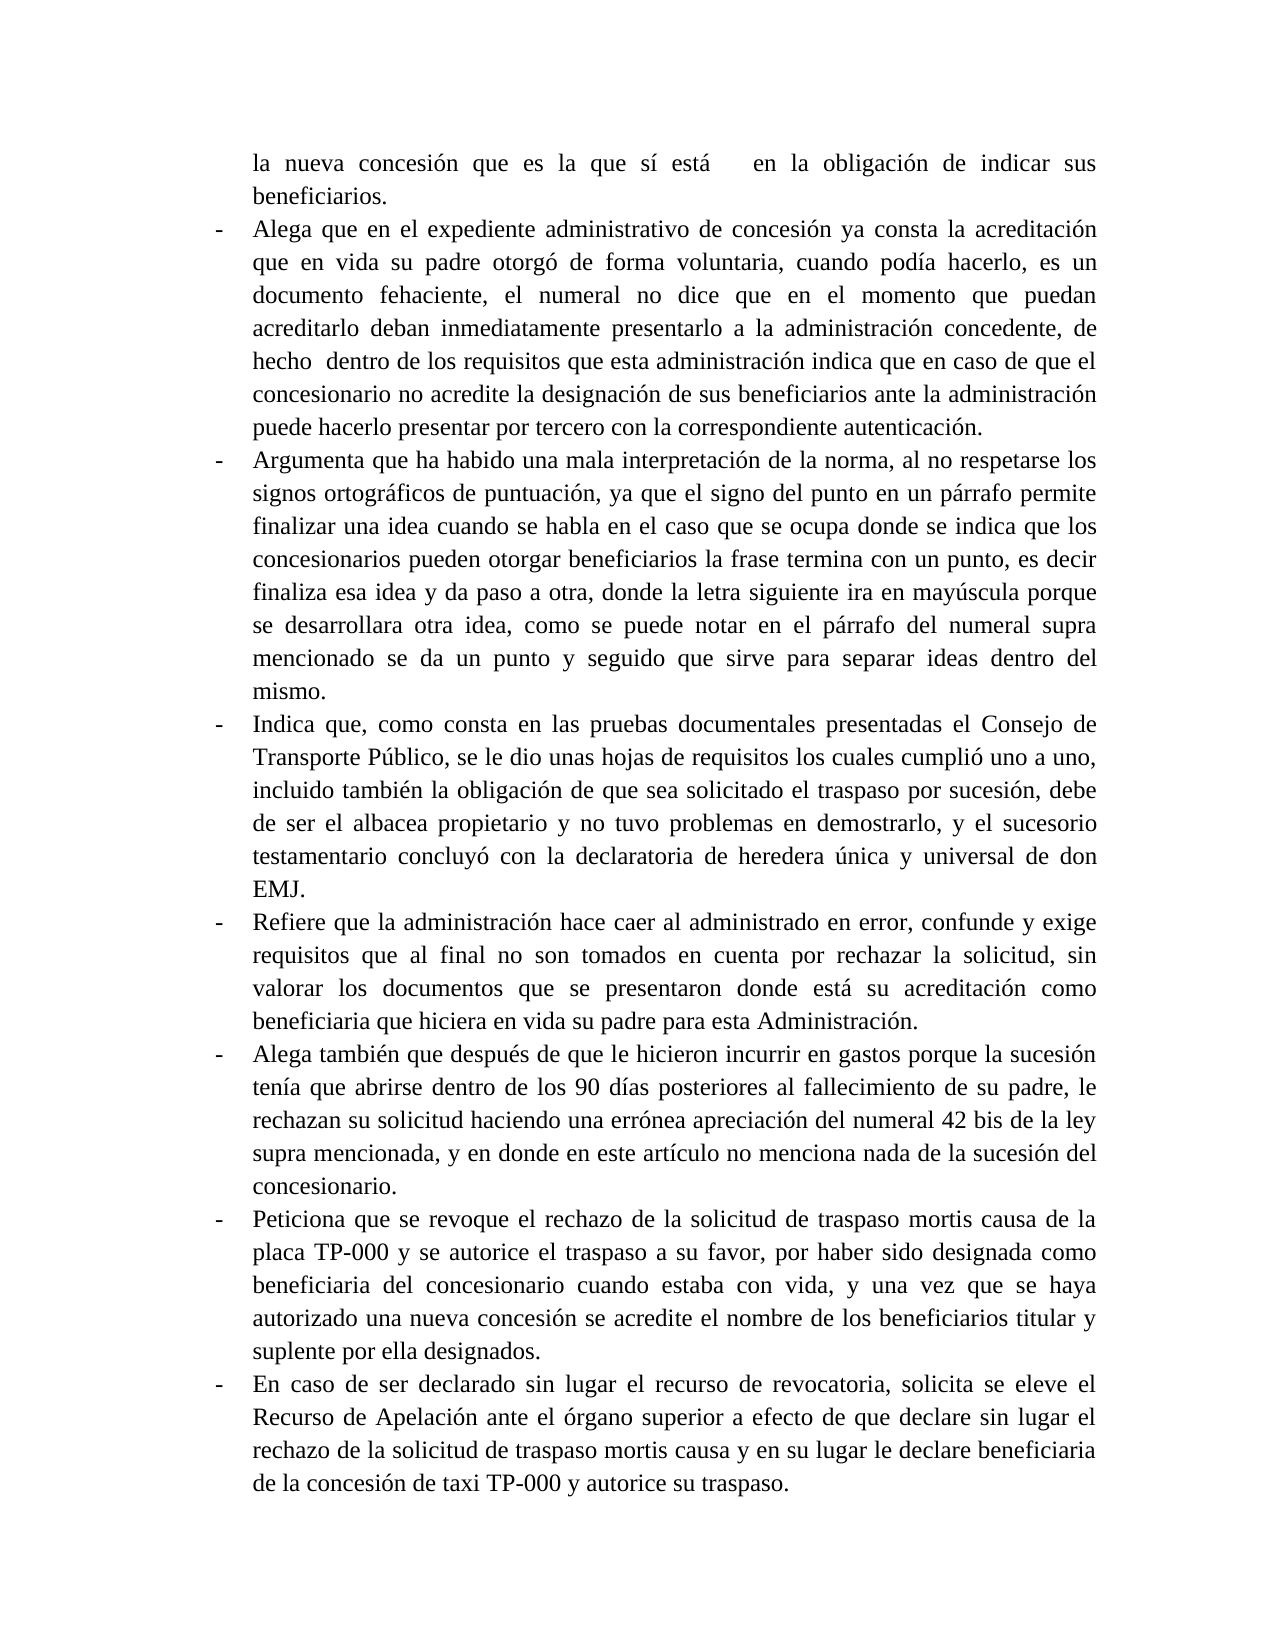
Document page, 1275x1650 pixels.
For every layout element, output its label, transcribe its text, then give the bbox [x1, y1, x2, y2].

list Alega también que después de que le hicieron incurrir en gastos porque la sucesión tenía que abrirse dentro de los 90 días posteriores al fallecimiento de su padre, le rechazan su solicitud haciendo una errónea apreciación del numeral 42 bis de la ley supra mencionada, y en donde en este artículo no menciona nada de la sucesión del concesionario. [215, 1039, 1098, 1200]
list Alega que en el expediente administrativo de concesión ya consta la acreditación que en vida su padre otorgó de forma voluntaria, cuando podía hacerlo, es un documento fehaciente, el numeral no dice que en el momento que puedan acreditarlo deban inmediatamente presentarlo a la administración concedente, de hecho dentro de los requisitos que esta administración indica que en caso de que el concesionario no acredite la designación de sus beneficiarios ante la administración puede hacerlo presentar por tercero con la correspondiente autenticación. [215, 214, 1098, 441]
list Refiere que la administración hace caer al administrado en error, confunde y exige requisitos que al final no son tomados en cuenta por rechazar la solicitud, sin valorar los documentos que se presentaron donde está su acreditación como beneficiaria que hiciera en vida su padre para esta Administración. [215, 907, 1098, 1035]
list Indica que, como consta en las pruebas documentales presentadas el Consejo de Transporte Público, se le dio unas hojas de requisitos los cuales cumplió uno a uno, incluido también la obligación de que sea solicitado el traspaso por sucesión, debe de ser el albacea propietario y no tuvo problemas en demostrarlo, y el sucesorio testamentario concluyó con la declaratoria de heredera única y universal de don EMJ. [215, 709, 1098, 903]
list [215, 148, 1098, 209]
list Argumenta que ha habido una mala interpretación de la norma, al no respetarse los signos ortográficos de puntuación, ya que el signo del punto en un párrafo permite finalizar una idea cuando se habla en el caso que se ocupa donde se indica que los concesionarios pueden otorgar beneficiarios la frase termina con un punto, es decir finaliza esa idea y da paso a otra, donde la letra siguiente ira en mayúscula porque se desarrollara otra idea, como se puede notar en el párrafo del numeral supra mencionado se da un punto y seguido que sirve para separar ideas dentro del mismo. [215, 445, 1098, 705]
list En caso de ser declarado sin lugar el recurso de revocatoria, solicita se eleve el Recurso de Apelación ante el órgano superior a efecto de que declare sin lugar el rechazo de la solicitud de traspaso mortis causa y en su lugar le declare beneficiaria de la concesión de taxi TP-000 y autorice su traspaso. [215, 1369, 1098, 1497]
list Peticiona que se revoque el rechazo de la solicitud de traspaso mortis causa de la placa TP-000 y se autorice el traspaso a su favor, por haber sido designada como beneficiaria del concesionario cuando estaba con vida, y una vez que se haya autorizado una nueva concesión se acredite el nombre de los beneficiarios titular y suplente por ella designados. [215, 1204, 1098, 1365]
